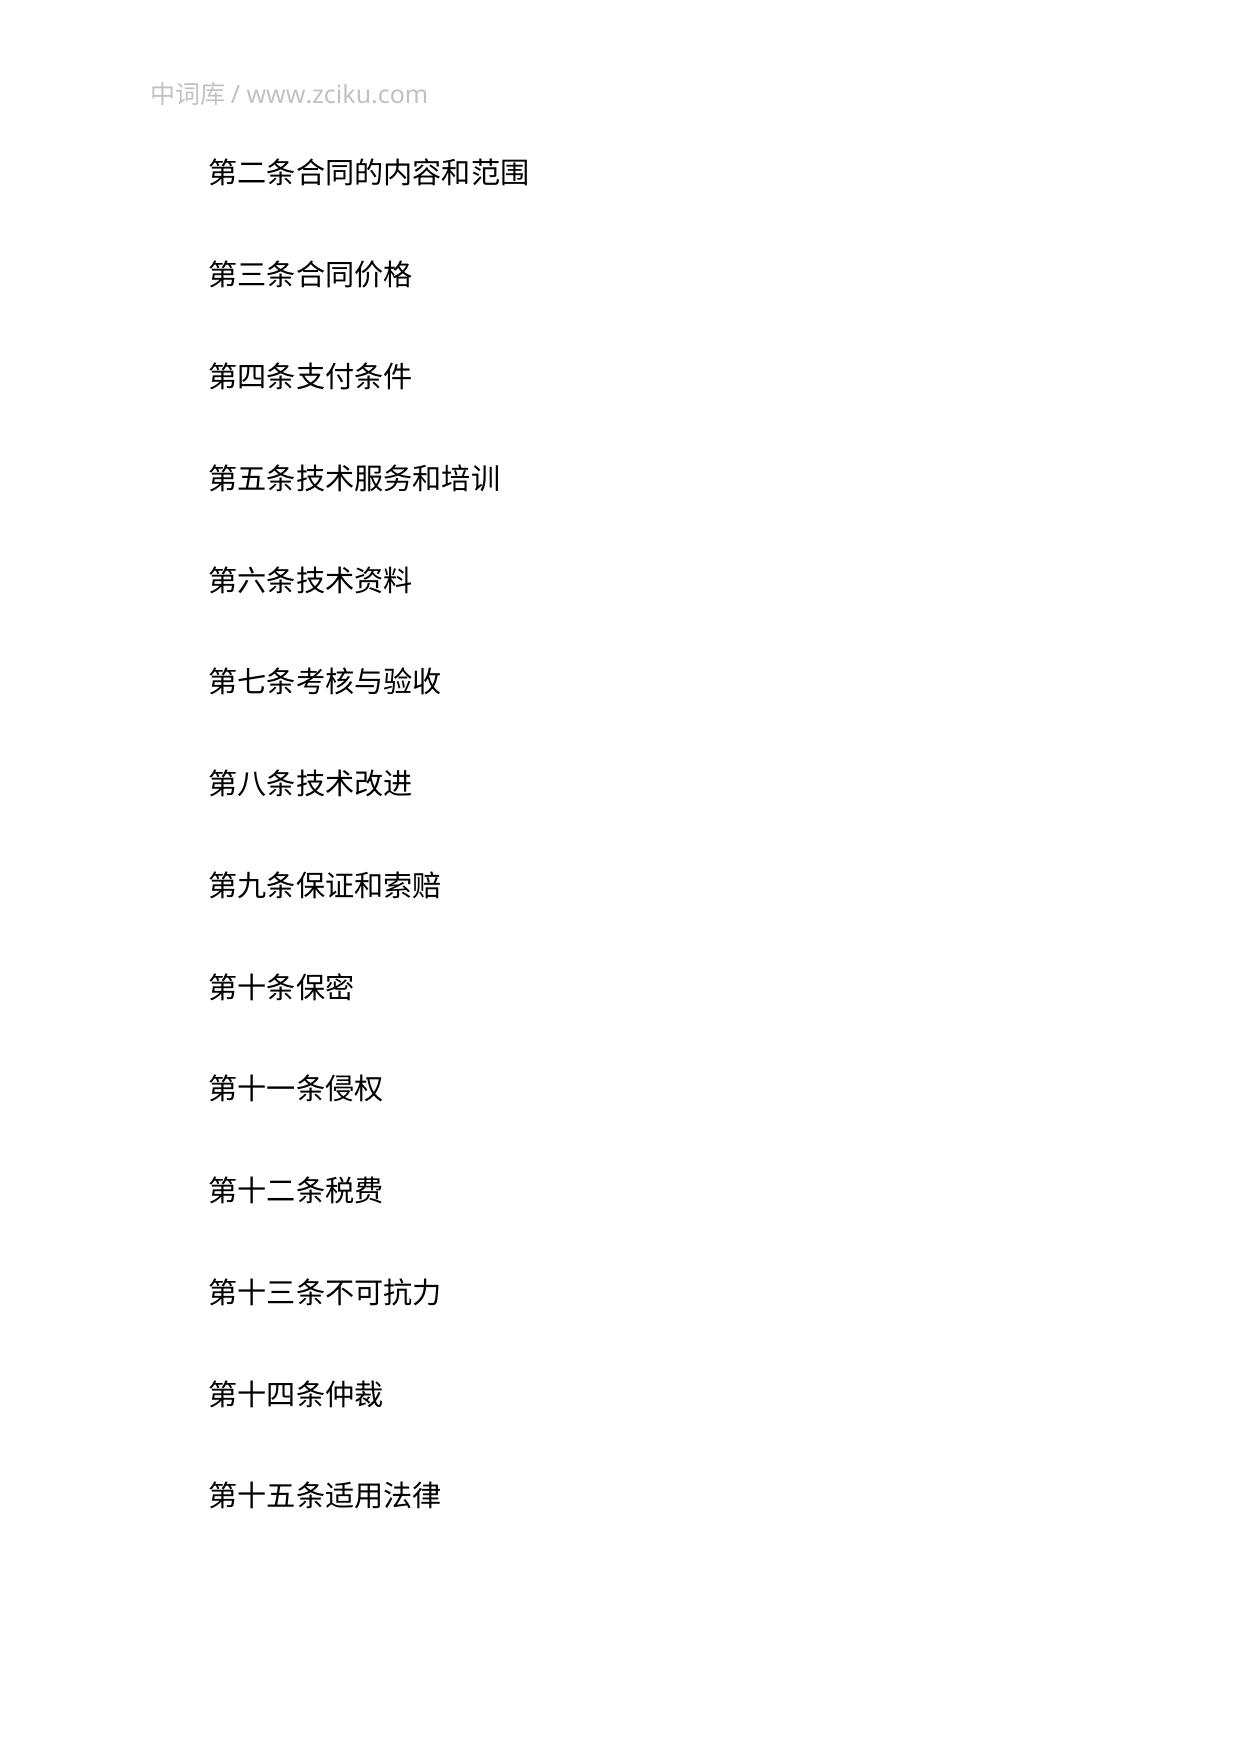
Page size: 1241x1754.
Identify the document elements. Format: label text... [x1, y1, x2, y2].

text 第十二条税费 [150, 1168, 1090, 1210]
text 第三条合同价格 [150, 252, 1090, 294]
text 第十一条侵权 [150, 1066, 1090, 1108]
text 第十四条仲裁 [150, 1371, 1090, 1413]
text 第十三条不可抗力 [150, 1269, 1090, 1312]
text 第九条保证和索赔 [150, 862, 1090, 905]
text 第五条技术服务和培训 [150, 455, 1090, 498]
text 第六条技术资料 [150, 557, 1090, 599]
text 第十条保密 [150, 964, 1090, 1006]
text 第十五条适用法律 [150, 1473, 1090, 1515]
text 第七条考核与验收 [150, 659, 1090, 701]
text 第二条合同的内容和范围 [150, 150, 1090, 192]
text 第八条技术改进 [150, 761, 1090, 803]
text 第四条支付条件 [150, 353, 1090, 396]
